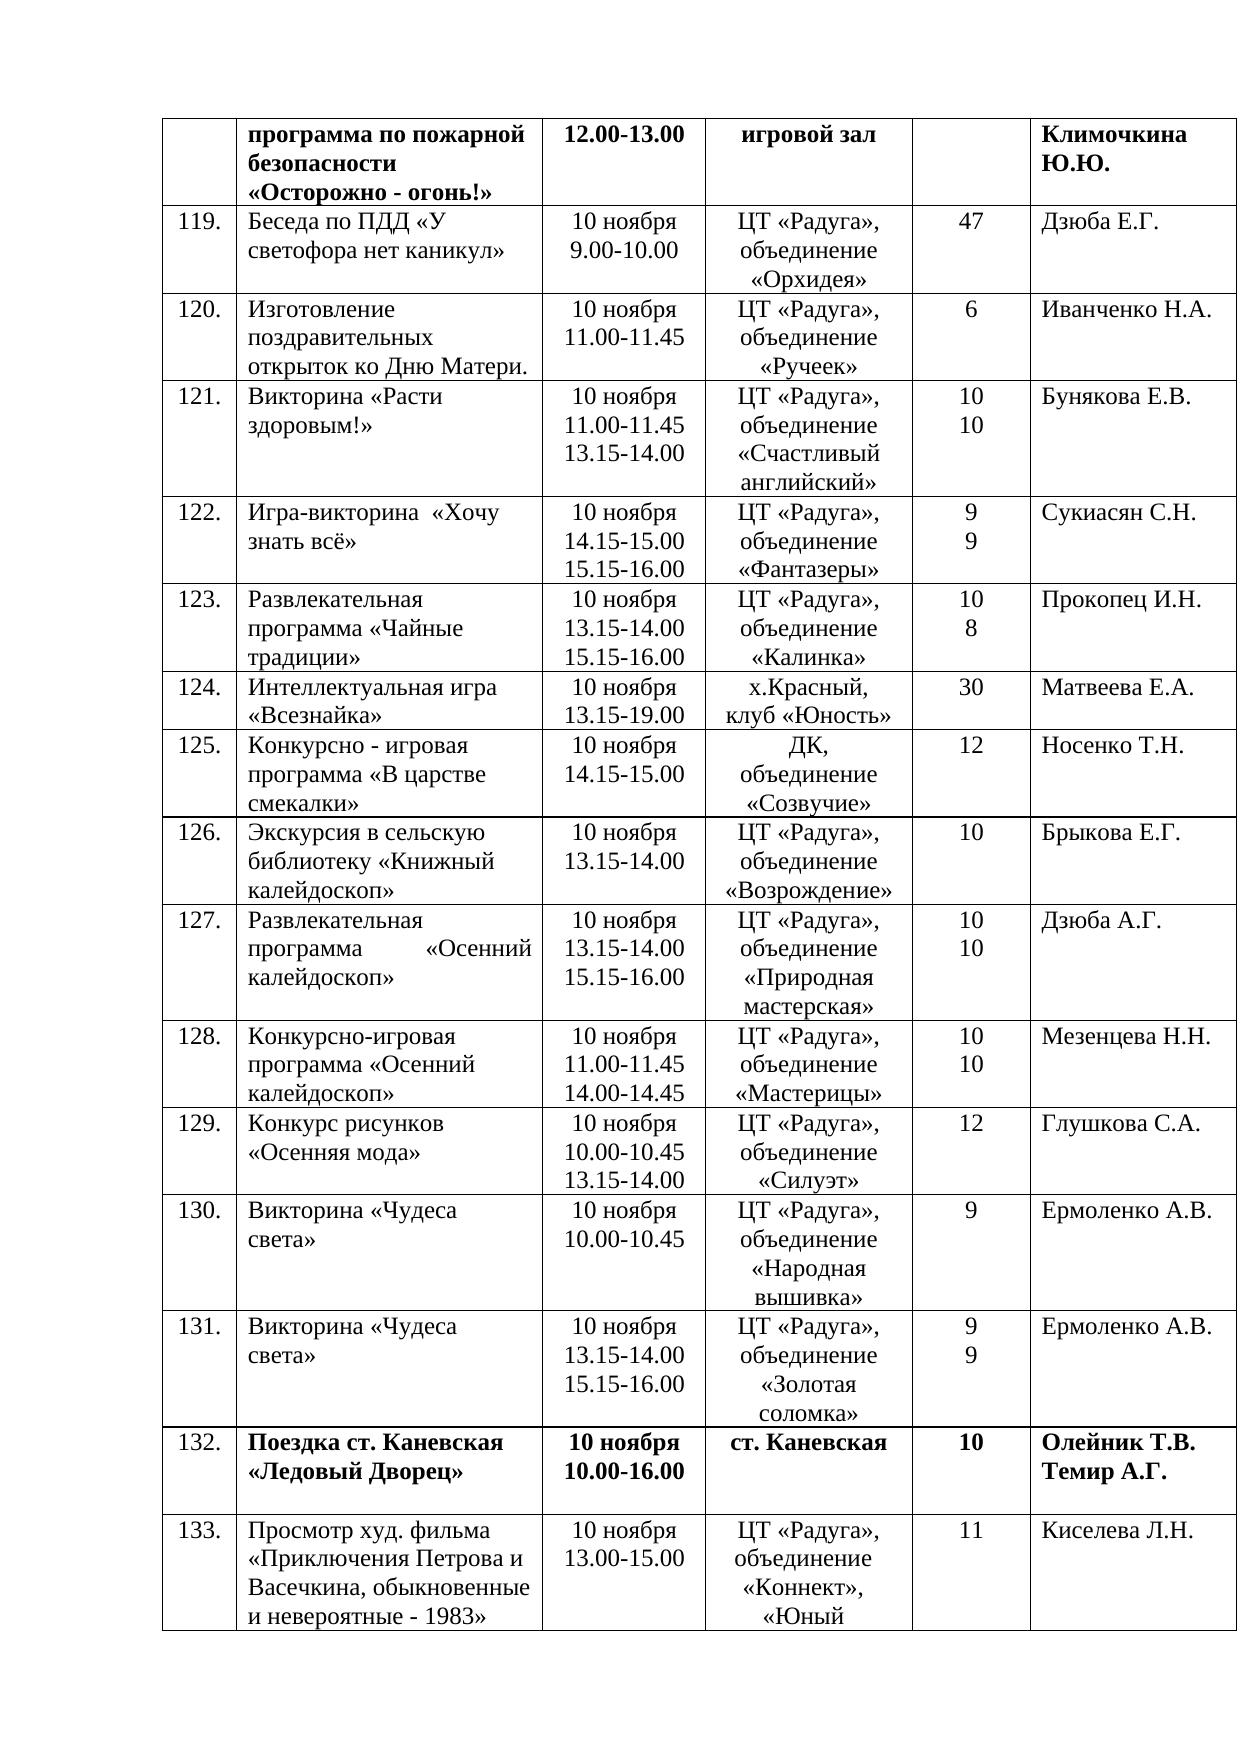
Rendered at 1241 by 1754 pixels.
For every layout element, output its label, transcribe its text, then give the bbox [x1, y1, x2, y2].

table_cell 10 ноября 11.00-11.45 13.15-14.00 [543, 381, 705, 496]
table_cell Дзюба Е.Г. [1031, 206, 1236, 293]
table_cell 10 ноября 13.15-14.00 15.15-16.00 [543, 905, 705, 1020]
table_cell 12 [913, 1108, 1030, 1194]
table_cell Олейник Т.В. Темир А.Г. [1031, 1428, 1236, 1514]
table_cell 10 ноября 14.15-15.00 15.15-16.00 [543, 497, 705, 583]
table_cell Поездка ст. Каневская «Ледовый Дворец» [237, 1428, 542, 1514]
table_cell [163, 905, 236, 1020]
table_cell [163, 1108, 236, 1194]
table_cell 9 9 [913, 1311, 1030, 1426]
table_cell 10 ноября 13.15-19.00 [543, 672, 705, 729]
table_cell 9 9 [913, 497, 1030, 583]
table_cell Беседа по ПДД «У светофора нет каникул» [237, 206, 542, 293]
table_cell Прокопец И.Н. [1031, 584, 1236, 671]
table_cell ЦТ «Радуга», объединение «Возрождение» [706, 818, 912, 904]
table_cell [543, 1515, 705, 1630]
table_cell ЦТ «Радуга», объединение «Калинка» [706, 584, 912, 671]
table_cell Ермоленко А.В. [1031, 1195, 1236, 1310]
table_cell Викторина «Чудеса света» [237, 1195, 542, 1310]
table_cell [163, 584, 236, 671]
table_cell Носенко Т.Н. [1031, 730, 1236, 816]
table_cell 10 ноября 9.00-10.00 [543, 206, 705, 293]
table_cell [163, 1311, 236, 1426]
table_cell ЦТ «Радуга», объединение «Природная мастерская» [706, 905, 912, 1020]
table_cell [163, 1021, 236, 1107]
table_cell Игра-викторина «Хочу знать всё» [237, 497, 542, 583]
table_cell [237, 1515, 542, 1630]
table_cell ЦТ «Радуга», объединение «Народная вышивка» [706, 1195, 912, 1310]
table_cell Викторина «Расти здоровым!» [237, 381, 542, 496]
table_cell Конкурсно - игровая программа «В царстве смекалки» [237, 730, 542, 816]
table_cell [163, 1515, 236, 1630]
table_cell [163, 1428, 236, 1514]
table_cell Дзюба А.Г. [1031, 905, 1236, 1020]
table_cell Матвеева Е.А. [1031, 672, 1236, 729]
table_cell ЦТ «Радуга», объединение «Силуэт» [706, 1108, 912, 1194]
table_cell 10 ноября 10.00-10.45 13.15-14.00 [543, 1108, 705, 1194]
table_cell [163, 294, 236, 380]
table_cell Конкурсно-игровая программа «Осенний калейдоскоп» [237, 1021, 542, 1107]
table_cell Развлекательная программа «Чайные традиции» [237, 584, 542, 671]
table_cell ЦТ «Радуга», объединение «Ручеек» [706, 294, 912, 380]
table_cell Бунякова Е.В. [1031, 381, 1236, 496]
table_cell Сукиасян С.Н. [1031, 497, 1236, 583]
table_cell Глушкова С.А. [1031, 1108, 1236, 1194]
table_cell 10 ноября 11.00-11.45 [543, 294, 705, 380]
table_cell ЦТ «Радуга», объединение «Золотая соломка» [706, 1311, 912, 1426]
table_cell 10 8 [913, 584, 1030, 671]
table_cell ЦТ «Радуга», объединение «Фантазеры» [706, 497, 912, 583]
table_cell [706, 119, 912, 205]
table_cell 10 10 [913, 905, 1030, 1020]
table_cell [163, 1195, 236, 1310]
table_cell 11 [913, 1515, 1030, 1630]
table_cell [706, 1515, 912, 1630]
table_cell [1031, 119, 1236, 205]
table_cell 10 [913, 1428, 1030, 1514]
table_cell Конкурс рисунков «Осенняя мода» [237, 1108, 542, 1194]
table_cell Интеллектуальная игра «Всезнайка» [237, 672, 542, 729]
table_cell 10 [913, 818, 1030, 904]
table_cell Киселева Л.Н. [1031, 1515, 1236, 1630]
table_cell Развлекательная программа «Осенний калейдоскоп» [237, 905, 542, 1020]
table_cell 10 ноября 14.15-15.00 [543, 730, 705, 816]
table_cell Иванченко Н.А. [1031, 294, 1236, 380]
table_cell 30 [913, 672, 1030, 729]
table_cell Изготовление поздравительных открыток ко Дню Матери. [237, 294, 542, 380]
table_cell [543, 119, 705, 205]
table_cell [237, 119, 542, 205]
table_cell 9 [913, 1195, 1030, 1310]
table_cell 10 ноября 11.00-11.45 14.00-14.45 [543, 1021, 705, 1107]
table_cell 10 10 [913, 1021, 1030, 1107]
table_cell Ермоленко А.В. [1031, 1311, 1236, 1426]
table_cell Экскурсия в сельскую библиотеку «Книжный калейдоскоп» [237, 818, 542, 904]
table_cell 10 ноября 10.00-16.00 [543, 1428, 705, 1514]
table_cell Мезенцева Н.Н. [1031, 1021, 1236, 1107]
table_cell [163, 206, 236, 293]
table_cell 10 10 [913, 381, 1030, 496]
table_cell [163, 818, 236, 904]
table_cell [163, 672, 236, 729]
table_cell 10 ноября 10.00-10.45 [543, 1195, 705, 1310]
table_cell ЦТ «Радуга», объединение «Мастерицы» [706, 1021, 912, 1107]
table_cell х.Красный, клуб «Юность» [706, 672, 912, 729]
table_cell 10 ноября 13.15-14.00 [543, 818, 705, 904]
table_cell ст. Каневская [706, 1428, 912, 1514]
table_cell 60 [913, 119, 1030, 205]
table_cell ЦТ «Радуга», объединение «Орхидея» [706, 206, 912, 293]
table_cell 47 [913, 206, 1030, 293]
table_cell ДК, объединение «Созвучие» [706, 730, 912, 816]
table_cell 12 [913, 730, 1030, 816]
table_cell 6 [913, 294, 1030, 380]
table_cell [163, 730, 236, 816]
table_cell 10 ноября 13.15-14.00 15.15-16.00 [543, 1311, 705, 1426]
table_cell Викторина «Чудеса света» [237, 1311, 542, 1426]
table_cell ЦТ «Радуга», объединение «Счастливый английский» [706, 381, 912, 496]
table_cell Брыкова Е.Г. [1031, 818, 1236, 904]
table_cell 10 ноября 13.15-14.00 15.15-16.00 [543, 584, 705, 671]
table_cell [163, 119, 236, 205]
table_cell [163, 497, 236, 583]
table_cell [163, 381, 236, 496]
